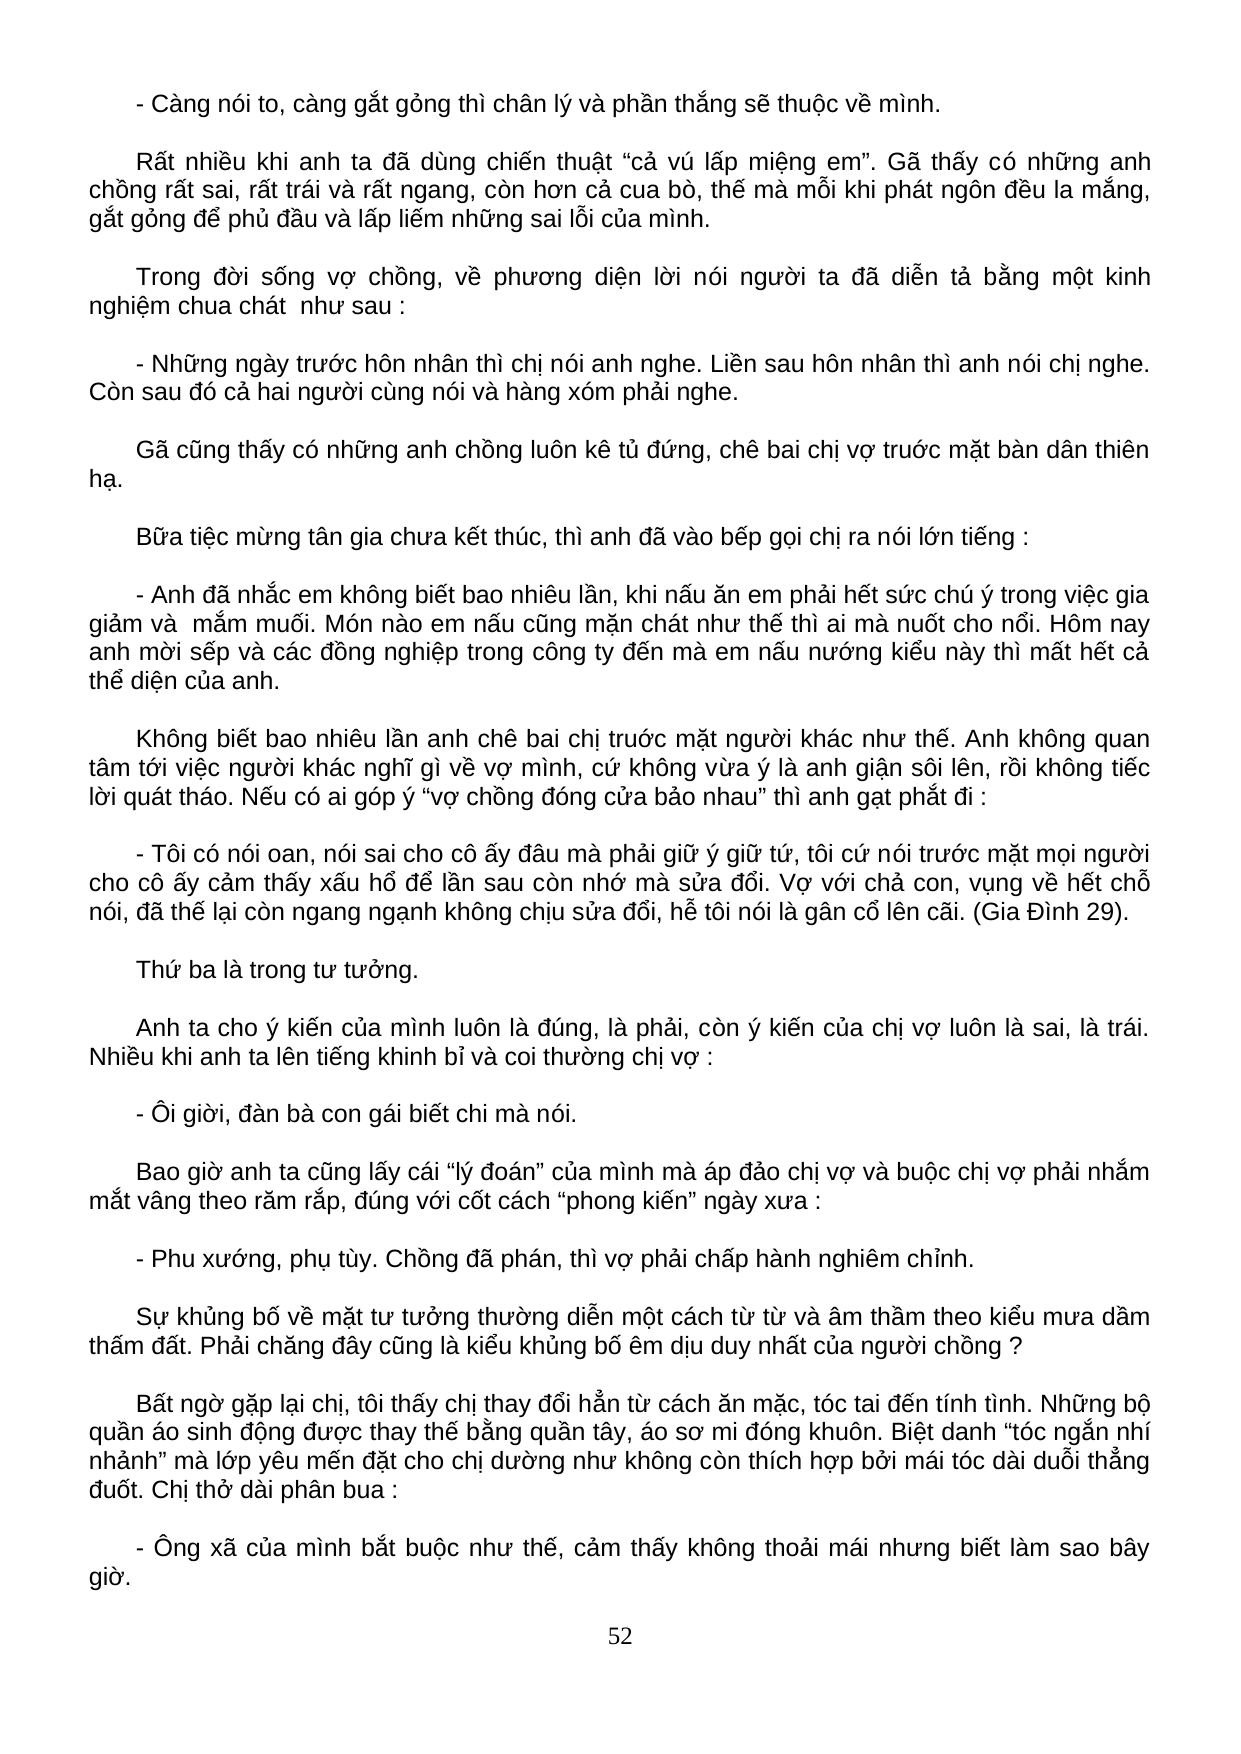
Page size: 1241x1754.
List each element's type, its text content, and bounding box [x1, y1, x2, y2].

text - Những ngày trước hôn nhân thì chị nói anh nghe. Liền sau hôn nhân thì anh nói chị nghe. Còn sau đó cả hai người cùng nói và hàng xóm phải nghe. [89, 349, 1152, 406]
text - Anh đã nhắc em không biết bao nhiêu lần, khi nấu ăn em phải hết sức chú ý trong việc gia giảm và mắm muối. Món nào em nấu cũng mặn chát như thế thì ai mà nuốt cho nổi. Hôm nay anh mời sếp và các đồng nghiệp trong công ty đến mà em nấu nướng kiểu này thì mất hết cả thể diện của anh. [89, 580, 1152, 695]
text Không biết bao nhiêu lần anh chê bai chị truớc mặt người khác như thế. Anh không quan tâm tới việc người khác nghĩ gì về vợ mình, cứ không vừa ý là anh giận sôi lên, rồi không tiếc lời quát tháo. Nếu có ai góp ý “vợ chồng đóng cửa bảo nhau” thì anh gạt phắt đi : [89, 724, 1152, 810]
text Sự khủng bố về mặt tư tưởng thường diễn một cách từ từ và âm thầm theo kiểu mưa dầm thấm đất. Phải chăng đây cũng là kiểu khủng bố êm dịu duy nhất của người chồng ? [89, 1302, 1152, 1359]
text Anh ta cho ý kiến của mình luôn là đúng, là phải, còn ý kiến của chị vợ luôn là sai, là trái. Nhiều khi anh ta lên tiếng khinh bỉ và coi thường chị vợ : [89, 1013, 1152, 1070]
text - Ông xã của mình bắt buộc như thế, cảm thấy không thoải mái nhưng biết làm sao bây giờ. [89, 1533, 1152, 1590]
text Bao giờ anh ta cũng lấy cái “lý đoán” của mình mà áp đảo chị vợ và buộc chị vợ phải nhắm mắt vâng theo răm rắp, đúng với cốt cách “phong kiến” ngày xưa : [89, 1157, 1152, 1215]
text Trong đời sống vợ chồng, về phương diện lời nói người ta đã diễn tả bằng một kinh nghiệm chua chát như sau : [89, 262, 1152, 319]
text Bất ngờ gặp lại chị, tôi thấy chị thay đổi hẳn từ cách ăn mặc, tóc tai đến tính tình. Những bộ quần áo sinh động được thay thế bằng quần tây, áo sơ mi đóng khuôn. Biệt danh “tóc ngắn nhí nhảnh” mà lớp yêu mến đặt cho chị dường như không còn thích hợp bởi mái tóc dài duỗi thẳng đuốt. Chị thở dài phân bua : [89, 1389, 1152, 1504]
text - Càng nói to, càng gắt gỏng thì chân lý và phần thắng sẽ thuộc về mình. [89, 89, 1152, 117]
text - Tôi có nói oan, nói sai cho cô ấy đâu mà phải giữ ý giữ tứ, tôi cứ nói trước mặt mọi người cho cô ấy cảm thấy xấu hổ để lần sau còn nhớ mà sửa đổi. Vợ với chả con, vụng về hết chỗ nói, đã thế lại còn ngang ngạnh không chịu sửa đổi, hễ tôi nói là gân cổ lên cãi. (Gia Đình 29). [89, 839, 1152, 926]
text Thứ ba là trong tư tưởng. [89, 955, 1152, 984]
text - Ôi giời, đàn bà con gái biết chi mà nói. [89, 1099, 1152, 1128]
text - Phu xướng, phụ tùy. Chồng đã phán, thì vợ phải chấp hành nghiêm chỉnh. [89, 1244, 1152, 1273]
text Gã cũng thấy có những anh chồng luôn kê tủ đứng, chê bai chị vợ truớc mặt bàn dân thiên hạ. [89, 435, 1152, 493]
text Bữa tiệc mừng tân gia chưa kết thúc, thì anh đã vào bếp gọi chị ra nói lớn tiếng : [89, 522, 1152, 551]
text Rất nhiều khi anh ta đã dùng chiến thuật “cả vú lấp miệng em”. Gã thấy có những anh chồng rất sai, rất trái và rất ngang, còn hơn cả cua bò, thế mà mỗi khi phát ngôn đều la mắng, gắt gỏng để phủ đầu và lấp liếm những sai lỗi của mình. [89, 147, 1152, 233]
